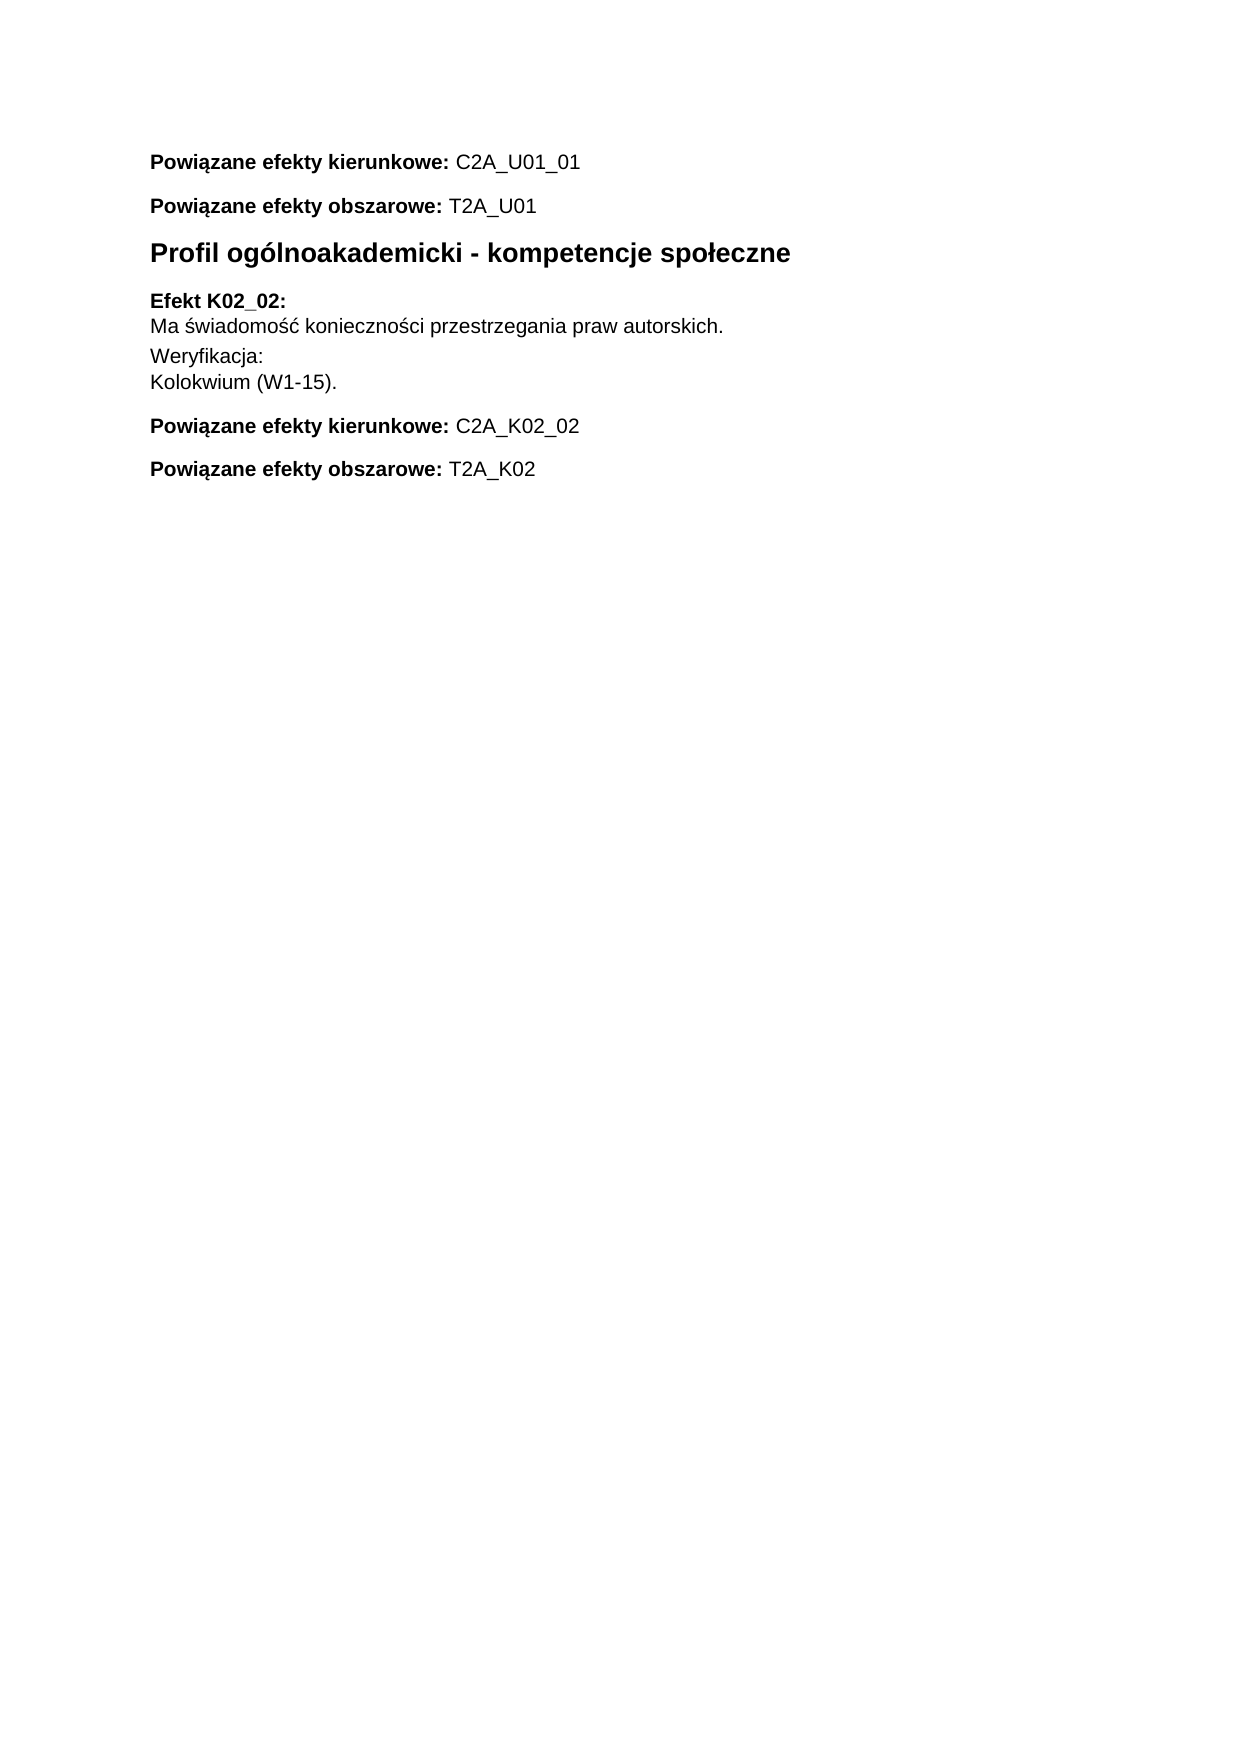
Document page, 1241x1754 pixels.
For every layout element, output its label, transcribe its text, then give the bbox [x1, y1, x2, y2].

text Kolokwium (W1-15). [150, 370, 1090, 394]
subtitle Profil ogólnoakademicki - kompetencje społeczne [150, 237, 1090, 269]
text Ma świadomość konieczności przestrzegania praw autorskich. [150, 313, 1090, 337]
text Powiązane efekty obszarowe: T2A_U01 [150, 194, 1090, 218]
text Efekt K02_02: [150, 288, 1090, 312]
text Weryfikacja: [150, 344, 1090, 368]
text Powiązane efekty kierunkowe: C2A_K02_02 [150, 413, 1090, 437]
text Powiązane efekty kierunkowe: C2A_U01_01 [150, 150, 1090, 174]
text Powiązane efekty obszarowe: T2A_K02 [150, 457, 1090, 481]
